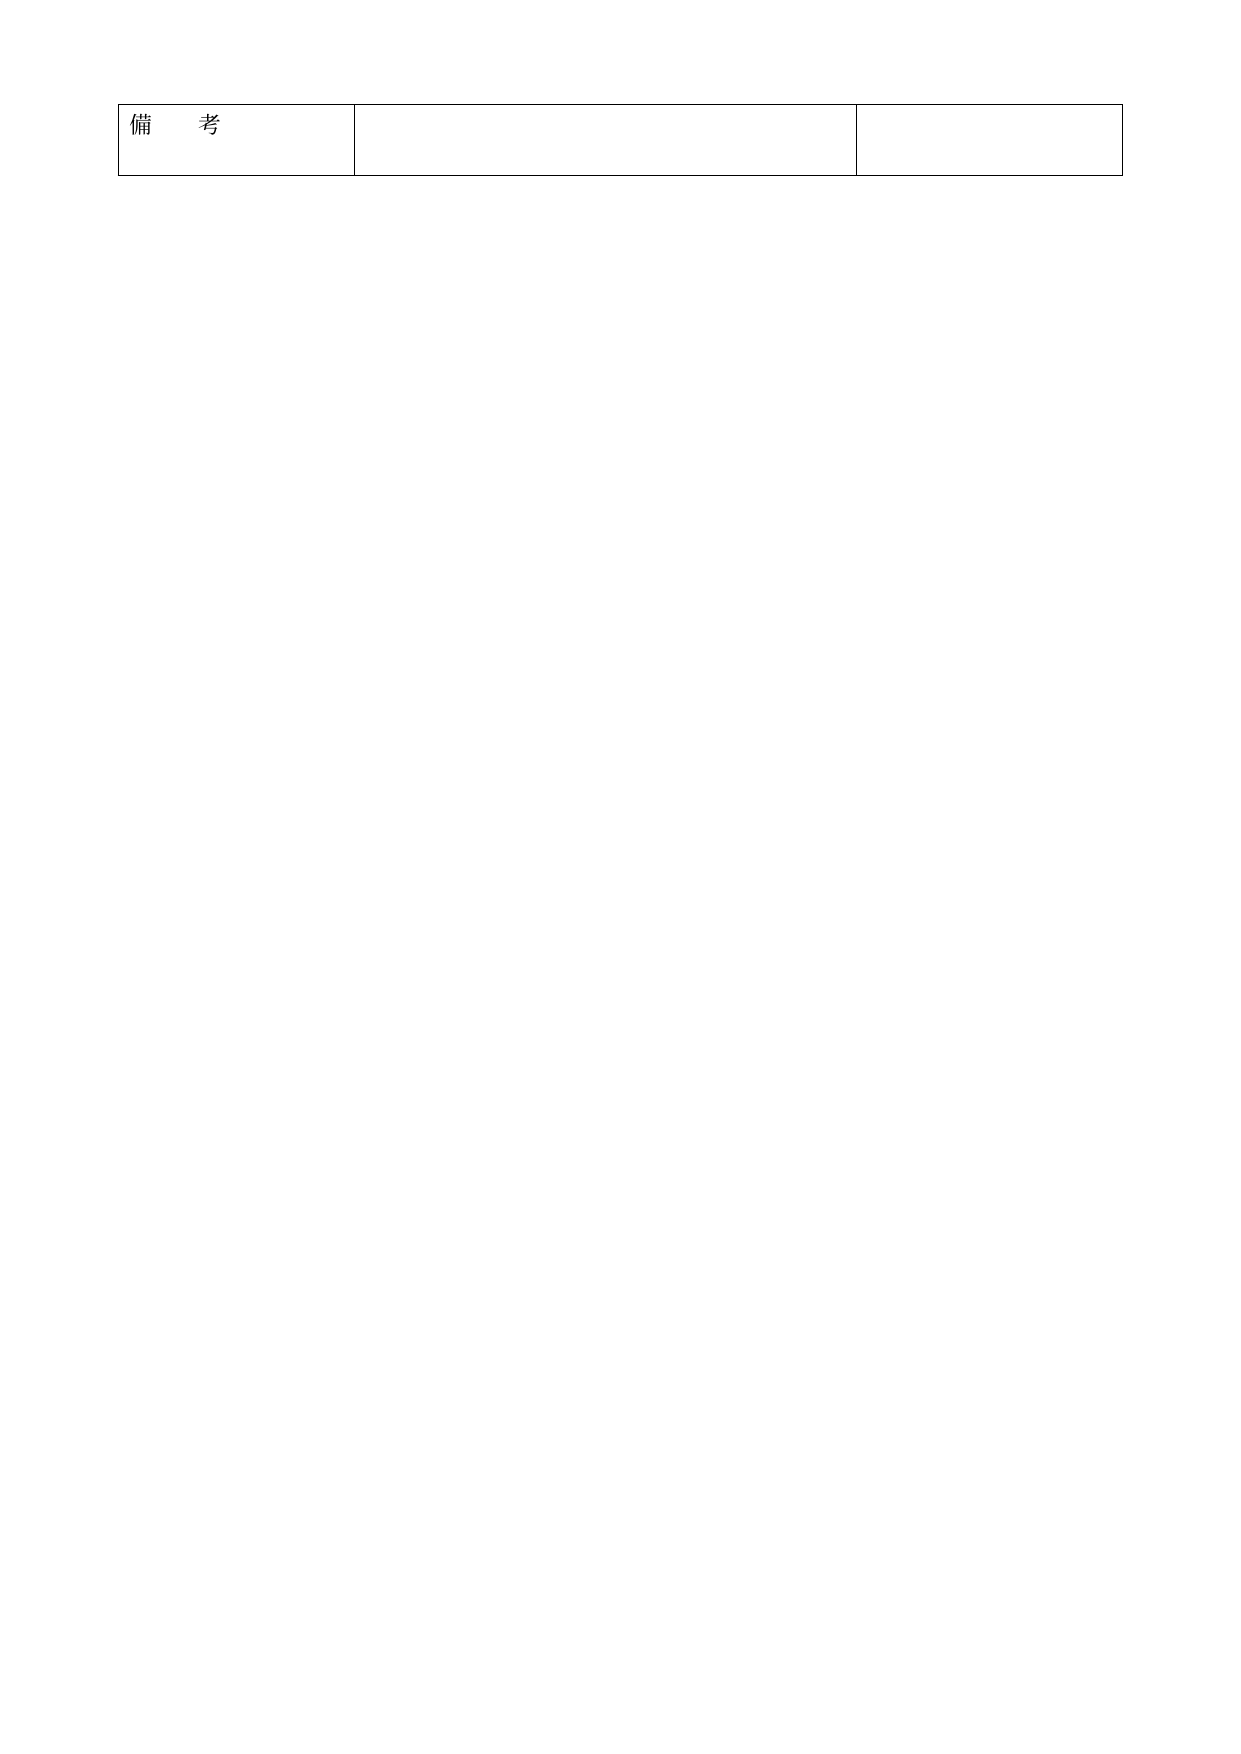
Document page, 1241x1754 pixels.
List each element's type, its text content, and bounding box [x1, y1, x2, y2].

table_cell 備 考 [119, 105, 354, 175]
table_cell [355, 105, 856, 175]
